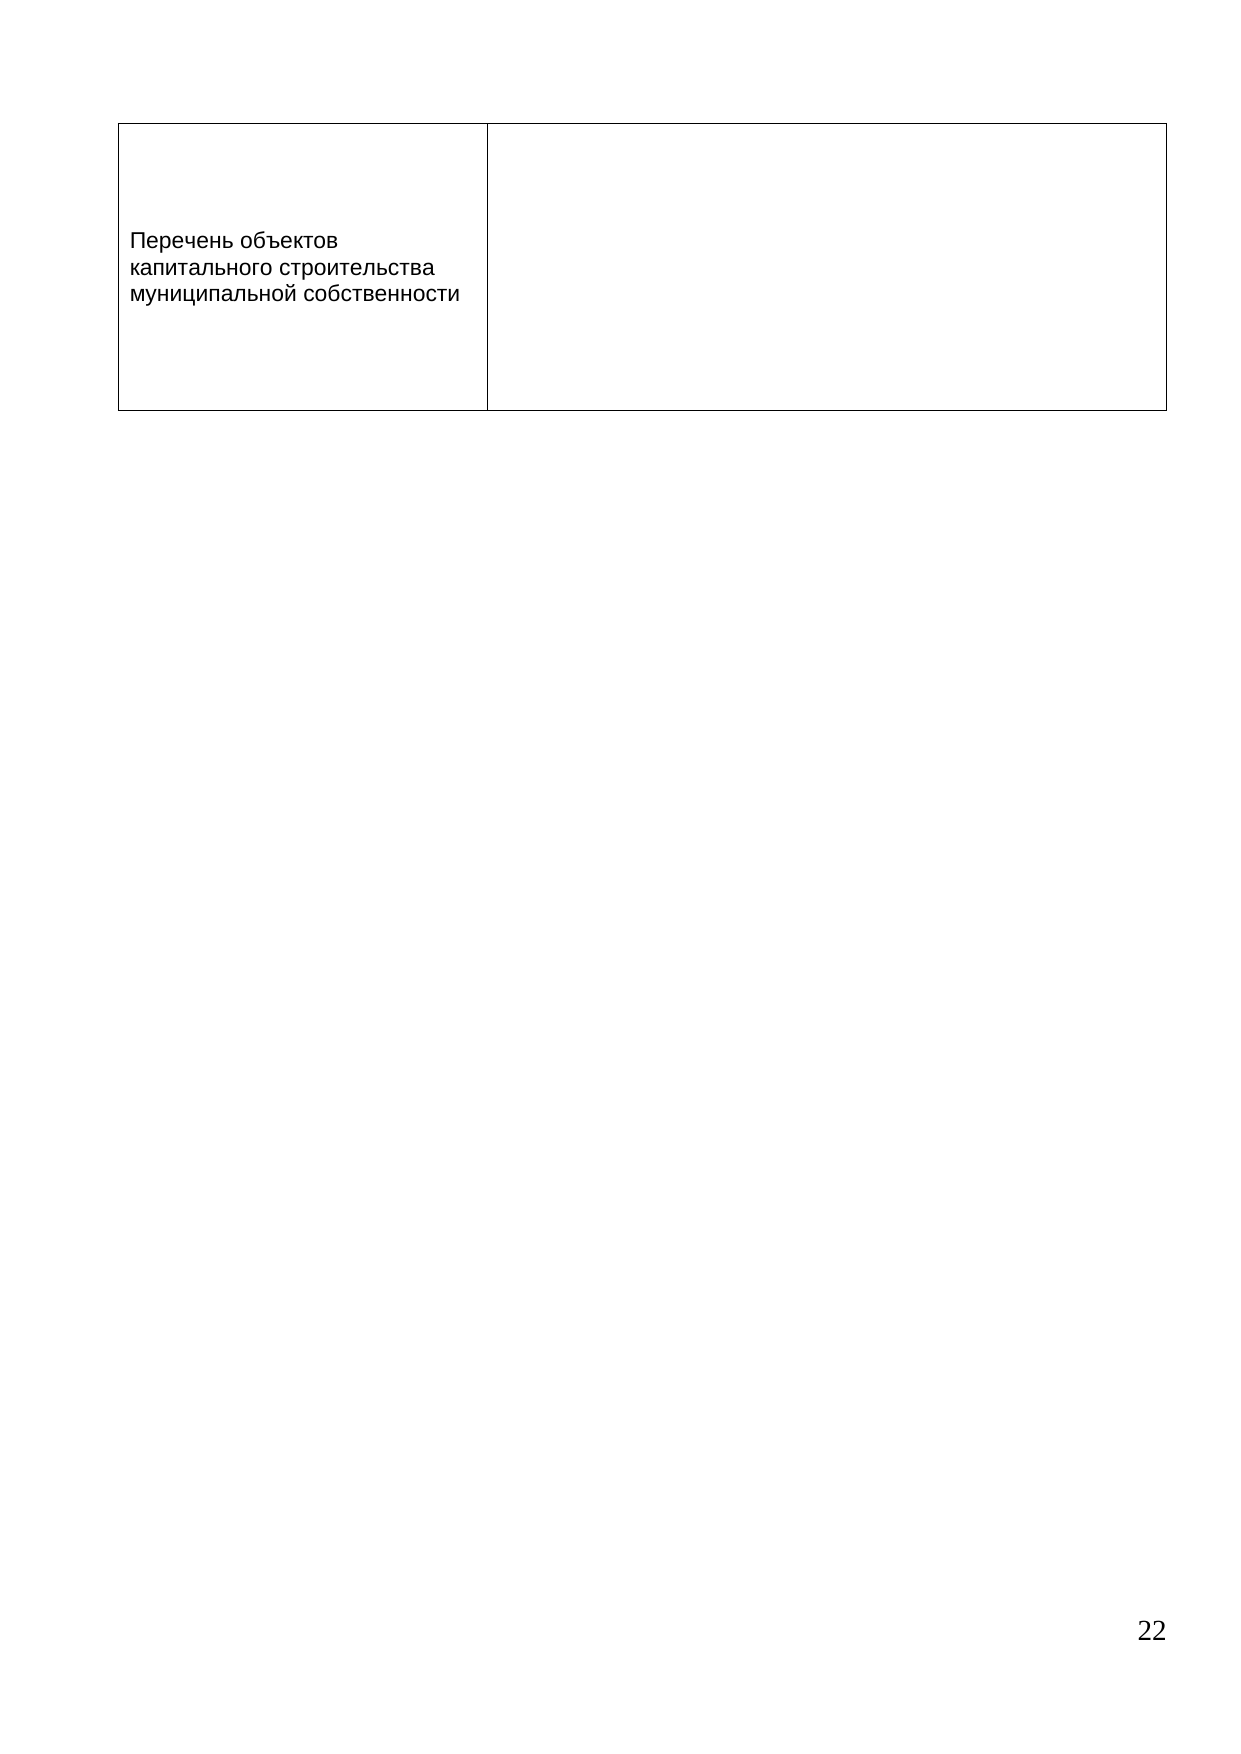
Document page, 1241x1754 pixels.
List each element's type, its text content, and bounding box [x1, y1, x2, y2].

table_cell Перечень объектов капитального строительства муниципальной собственности [119, 124, 487, 410]
table_cell [488, 124, 1166, 410]
